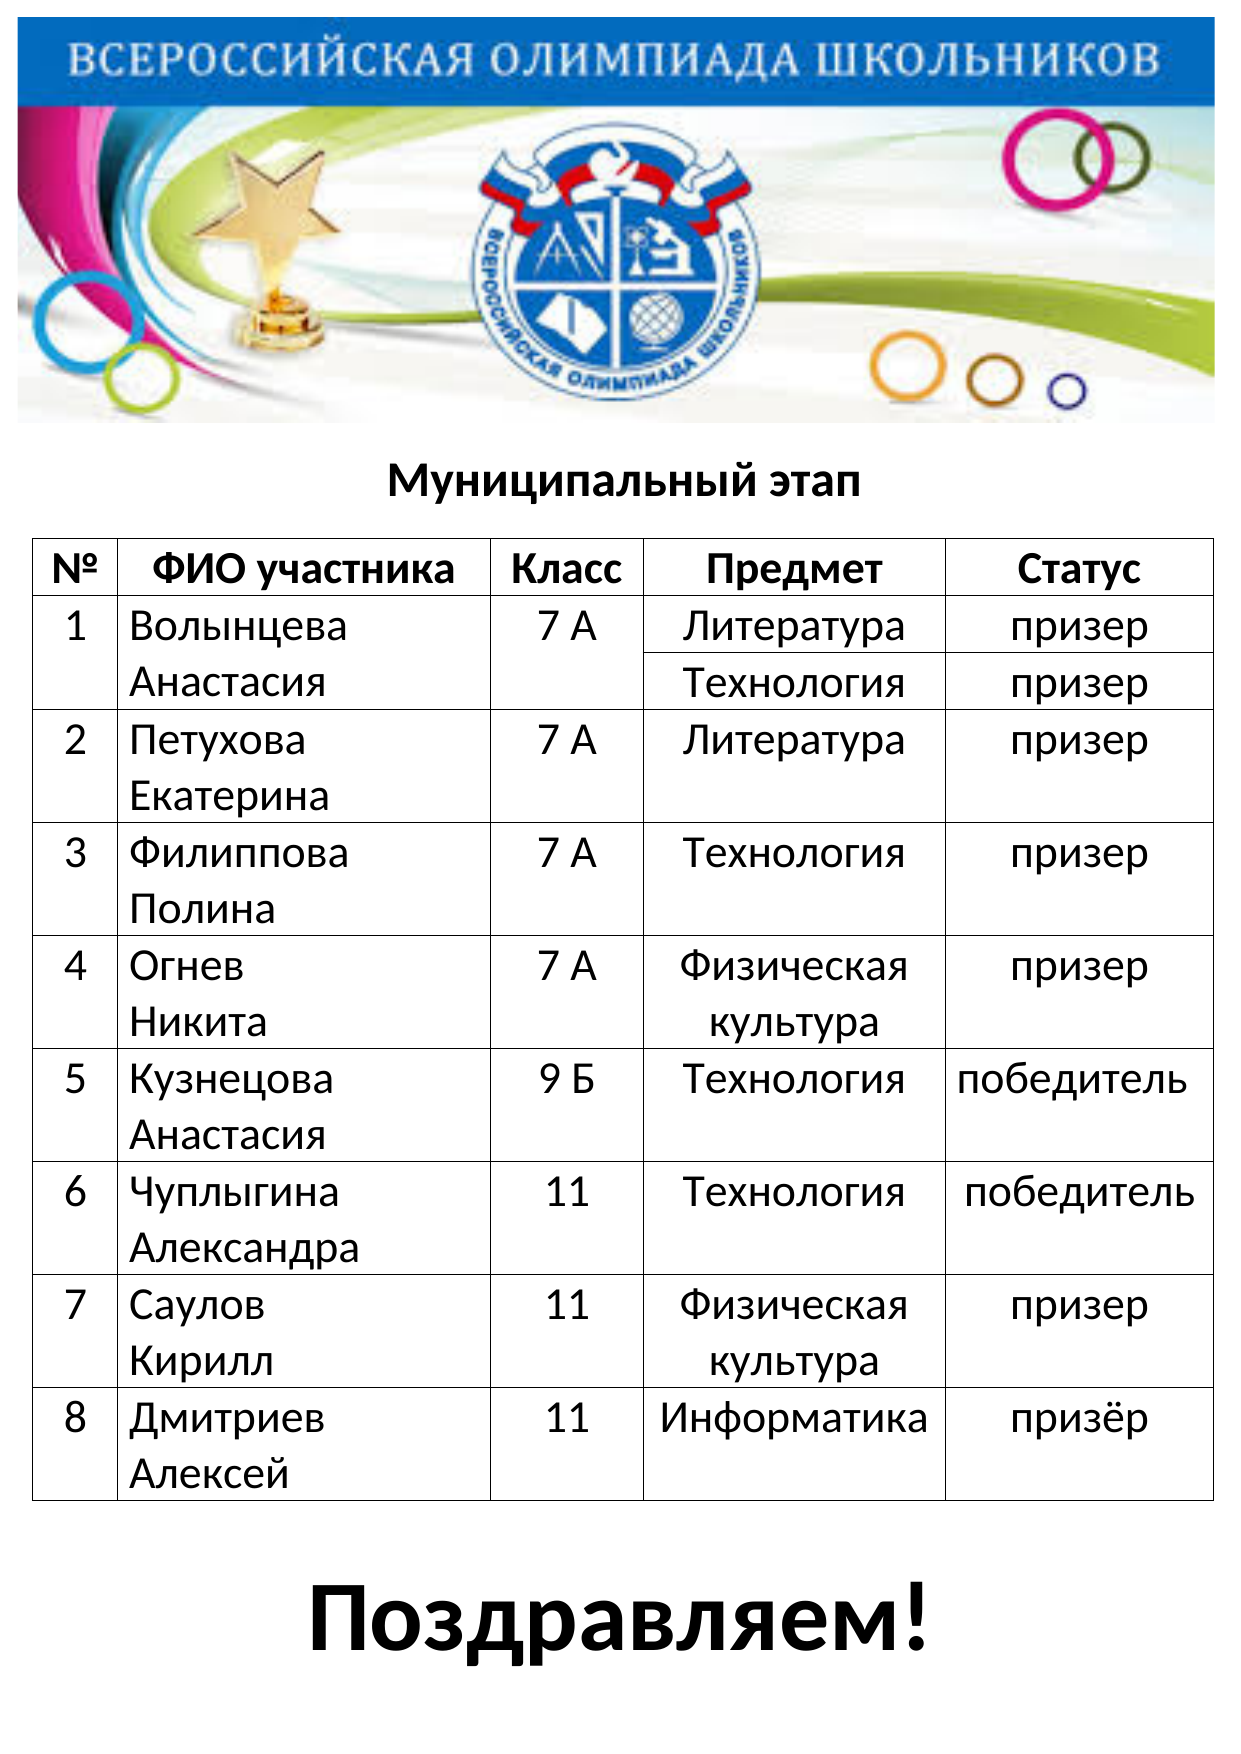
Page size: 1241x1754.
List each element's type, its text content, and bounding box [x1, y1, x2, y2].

table_cell призер [946, 710, 1213, 822]
table_cell 9 Б [491, 1049, 643, 1161]
table_cell 11 [491, 1162, 643, 1274]
table_header Статус [946, 539, 1213, 595]
table_cell Технология [644, 1162, 945, 1274]
table_header Класс [491, 539, 643, 595]
table_cell 7 [33, 1275, 117, 1387]
table_cell Технология [644, 1049, 945, 1161]
table_cell 7 А [491, 823, 643, 935]
table_cell призер [946, 653, 1213, 709]
table_cell 7 А [491, 596, 643, 709]
table_cell 2 [33, 710, 117, 822]
table_cell 6 [33, 1162, 117, 1274]
table_cell Информатика [644, 1388, 945, 1500]
table_cell Кузнецова Анастасия [118, 1049, 490, 1161]
table_cell 7 А [491, 710, 643, 822]
table_cell Волынцева Анастасия [118, 596, 490, 709]
table_cell Петухова Екатерина [118, 710, 490, 822]
table_cell 5 [33, 1049, 117, 1161]
table_cell призёр [946, 1388, 1213, 1500]
table_cell Филиппова Полина [118, 823, 490, 935]
table_cell победитель [946, 1162, 1213, 1274]
table_cell 3 [33, 823, 117, 935]
table_cell Физическая культура [644, 936, 945, 1048]
table_cell 8 [33, 1388, 117, 1500]
table_cell Саулов Кирилл [118, 1275, 490, 1387]
table_cell Чуплыгина Александра [118, 1162, 490, 1274]
table_cell 11 [491, 1388, 643, 1500]
picture [17, 17, 1215, 423]
table_cell 7 А [491, 936, 643, 1048]
table_cell Литература [644, 596, 945, 652]
table_cell Литература [644, 710, 945, 822]
text Поздравляем! [18, 1554, 1222, 1676]
table_cell Технология [644, 653, 945, 709]
table_cell 4 [33, 936, 117, 1048]
table_cell призер [946, 936, 1213, 1048]
table_cell Огнев Никита [118, 936, 490, 1048]
table_header ФИО участника [118, 539, 490, 595]
text Муниципальный этап [313, 447, 1222, 508]
table_cell Дмитриев Алексей [118, 1388, 490, 1500]
table_cell 11 [491, 1275, 643, 1387]
table_header № [33, 539, 117, 595]
table_cell Технология [644, 823, 945, 935]
table_header Предмет [644, 539, 945, 595]
table_cell Физическая культура [644, 1275, 945, 1387]
table_cell 1 [33, 596, 117, 709]
table_cell призер [946, 596, 1213, 652]
table_cell победитель [946, 1049, 1213, 1161]
table_cell призер [946, 823, 1213, 935]
table_cell призер [946, 1275, 1213, 1387]
